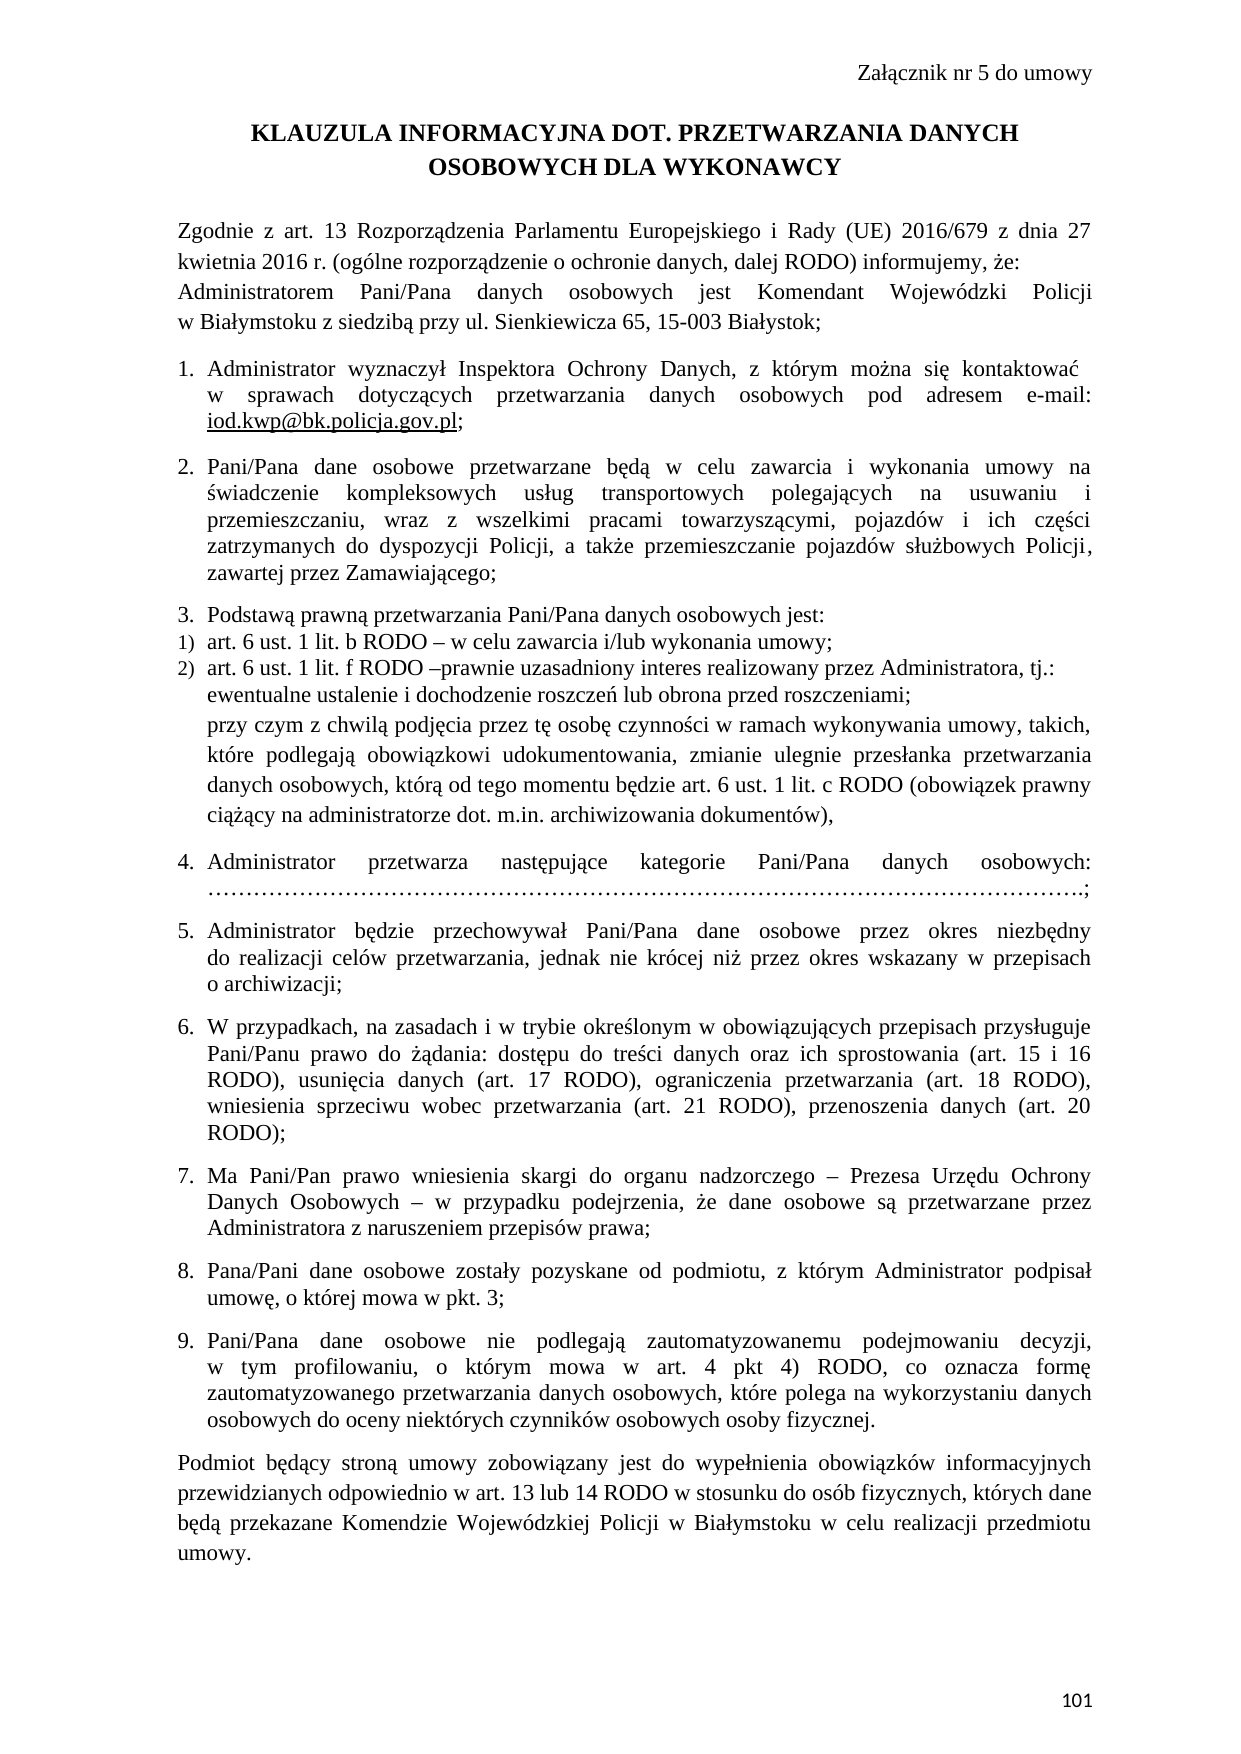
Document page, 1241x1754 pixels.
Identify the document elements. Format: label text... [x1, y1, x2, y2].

list art. 6 ust. 1 lit. f RODO –prawnie uzasadniony interes realizowany przez Administratora, tj.: [177, 654, 1092, 681]
list W przypadkach, na zasadach i w trybie określonym w obowiązujących przepisach przysługuje Pani/Panu prawo do żądania: dostępu do treści danych oraz ich sprostowania (art. 15 i 16 RODO), usunięcia danych (art. 17 RODO), ograniczenia przetwarzania (art. 18 RODO), wniesienia sprzeciwu wobec przetwarzania (art. 21 RODO), przenoszenia danych (art. 20 RODO); [177, 1013, 1092, 1145]
list Administrator wyznaczył Inspektora Ochrony Danych, z którym można się kontaktować w sprawach dotyczących przetwarzania danych osobowych pod adresem e-mail: iod.kwp@bk.policja.gov.pl; [177, 355, 1092, 434]
text Administratorem Pani/Pana danych osobowych jest Komendant Wojewódzki Policji w Białymstoku z siedzibą przy ul. Sienkiewicza 65, 15-003 Białystok; [177, 278, 1092, 334]
text Zgodnie z art. 13 Rozporządzenia Parlamentu Europejskiego i Rady (UE) 2016/679 z dnia 27 kwietnia 2016 r. (ogólne rozporządzenie o ochronie danych, dalej RODO) informujemy, że: [177, 218, 1092, 274]
text Załącznik nr 5 do umowy [177, 59, 1092, 86]
list Podstawą prawną przetwarzania Pani/Pana danych osobowych jest: [177, 602, 1092, 628]
text przy czym z chwilą podjęcia przez tę osobę czynności w ramach wykonywania umowy, takich, które podlegają obowiązkowi udokumentowania, zmianie ulegnie przesłanka przetwarzania danych osobowych, którą od tego momentu będzie art. 6 ust. 1 lit. c RODO (obowiązek prawny ciążący na administratorze dot. m.in. archiwizowania dokumentów), [207, 711, 1092, 828]
text KLAUZULA INFORMACYJNA DOT. PRZETWARZANIA DANYCH OSOBOWYCH DLA WYKONAWCY [177, 118, 1092, 180]
text ewentualne ustalenie i dochodzenie roszczeń lub obrona przed roszczeniami; [207, 681, 1092, 707]
list Pani/Pana dane osobowe przetwarzane będą w celu zawarcia i wykonania umowy na świadczenie kompleksowych usług transportowych polegających na usuwaniu i przemieszczaniu, wraz z wszelkimi pracami towarzyszącymi, pojazdów i ich części zatrzymanych do dyspozycji Policji, a także przemieszczanie pojazdów służbowych Policji, zawartej przez Zamawiającego; [177, 453, 1092, 585]
list Ma Pani/Pan prawo wniesienia skargi do organu nadzorczego – Prezesa Urzędu Ochrony Danych Osobowych – w przypadku podejrzenia, że dane osobowe są przetwarzane przez Administratora z naruszeniem przepisów prawa; [177, 1162, 1092, 1241]
list Administrator przetwarza następujące kategorie Pani/Pana danych osobowych: …………………………………………………………………………………………………….; [177, 848, 1092, 901]
list Pani/Pana dane osobowe nie podlegają zautomatyzowanemu podejmowaniu decyzji, w tym profilowaniu, o którym mowa w art. 4 pkt 4) RODO, co oznacza formę zautomatyzowanego przetwarzania danych osobowych, które polega na wykorzystaniu danych osobowych do oceny niektórych czynników osobowych osoby fizycznej. [177, 1327, 1092, 1432]
list art. 6 ust. 1 lit. b RODO – w celu zawarcia i/lub wykonania umowy; [177, 628, 1092, 654]
list Pana/Pani dane osobowe zostały pozyskane od podmiotu, z którym Administrator podpisał umowę, o której mowa w pkt. 3; [177, 1257, 1092, 1310]
text Podmiot będący stroną umowy zobowiązany jest do wypełnienia obowiązków informacyjnych przewidzianych odpowiednio w art. 13 lub 14 RODO w stosunku do osób fizycznych, których dane będą przekazane Komendzie Wojewódzkiej Policji w Białymstoku w celu realizacji przedmiotu umowy. [177, 1449, 1092, 1566]
list Administrator będzie przechowywał Pani/Pana dane osobowe przez okres niezbędny do realizacji celów przetwarzania, jednak nie krócej niż przez okres wskazany w przepisach o archiwizacji; [177, 917, 1092, 997]
